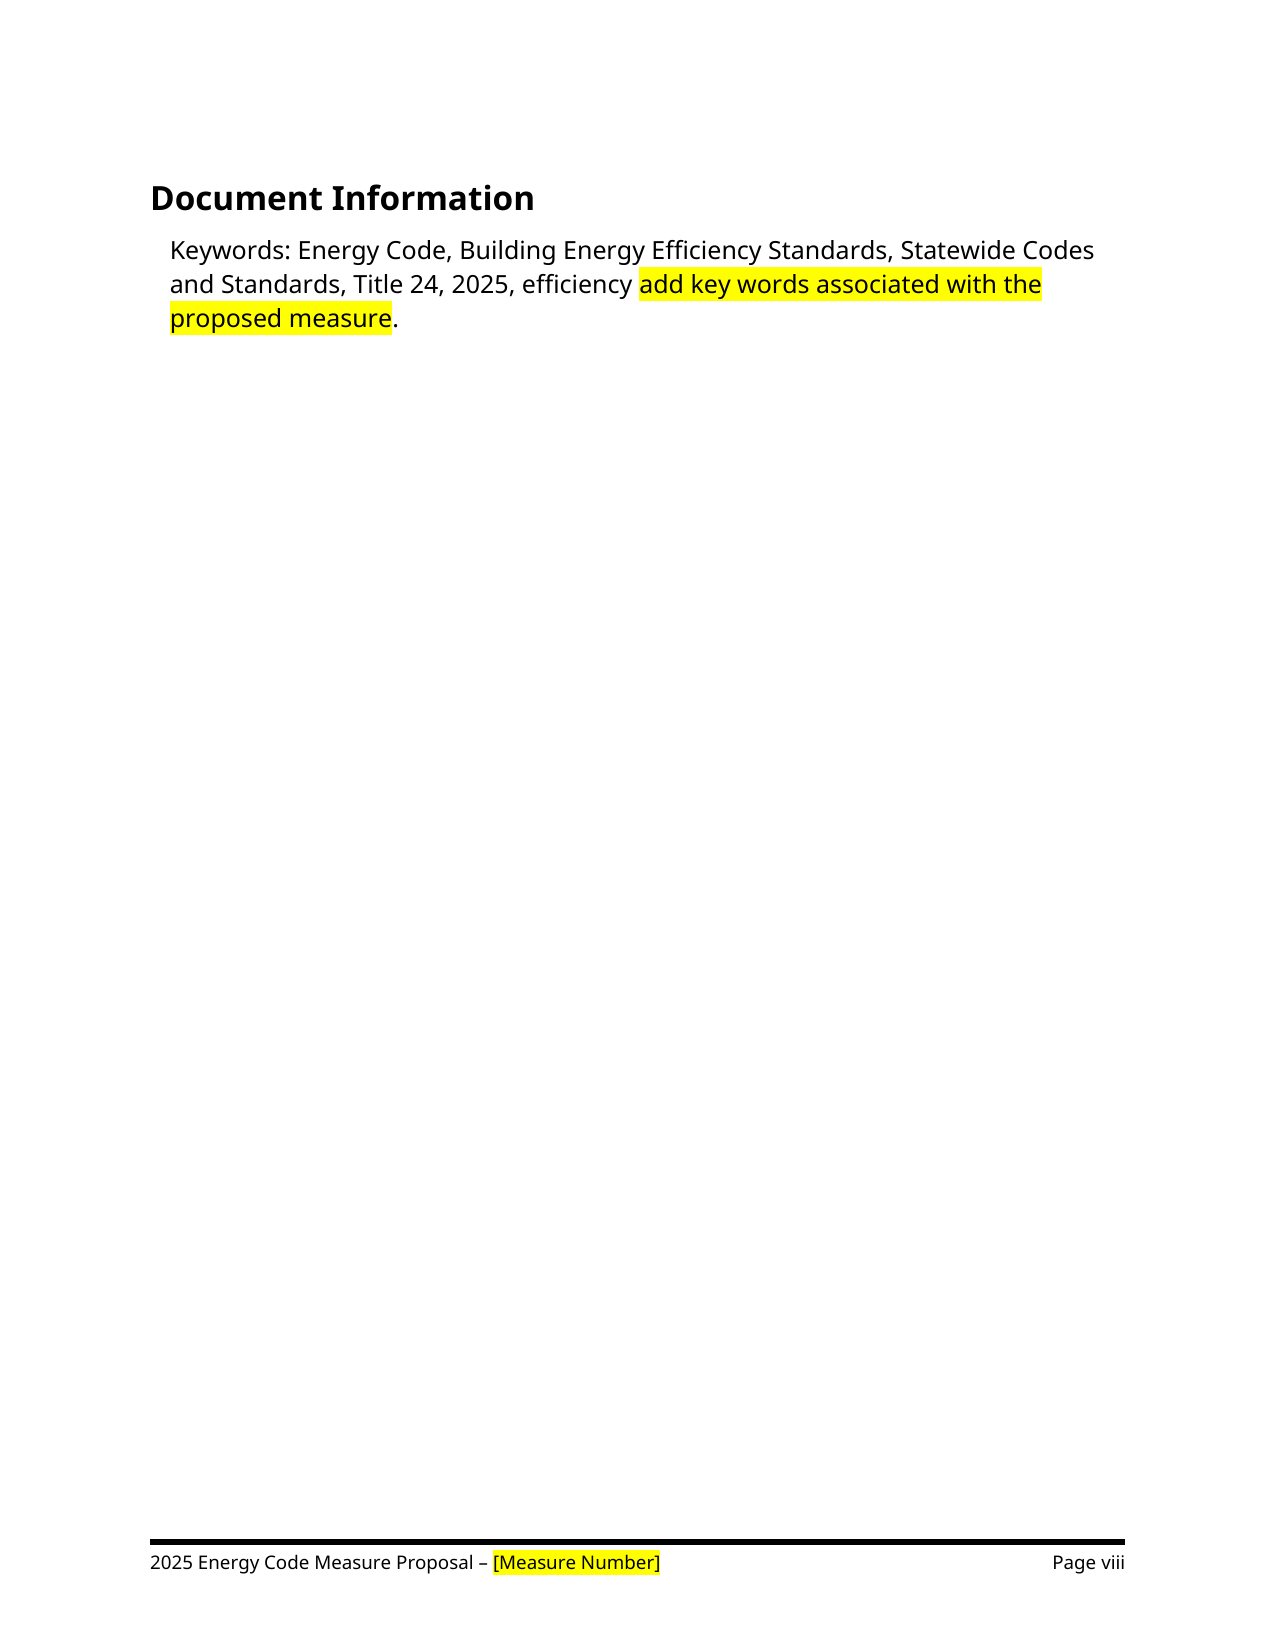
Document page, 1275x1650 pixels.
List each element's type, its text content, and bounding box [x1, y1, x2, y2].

text Keywords: Energy Code, Building Energy Efficiency Standards, Statewide Codes and Standards, Title 24, 2025, efficiency add key words associated with the proposed measure. [169, 233, 1125, 335]
text Document Information [150, 175, 1125, 220]
